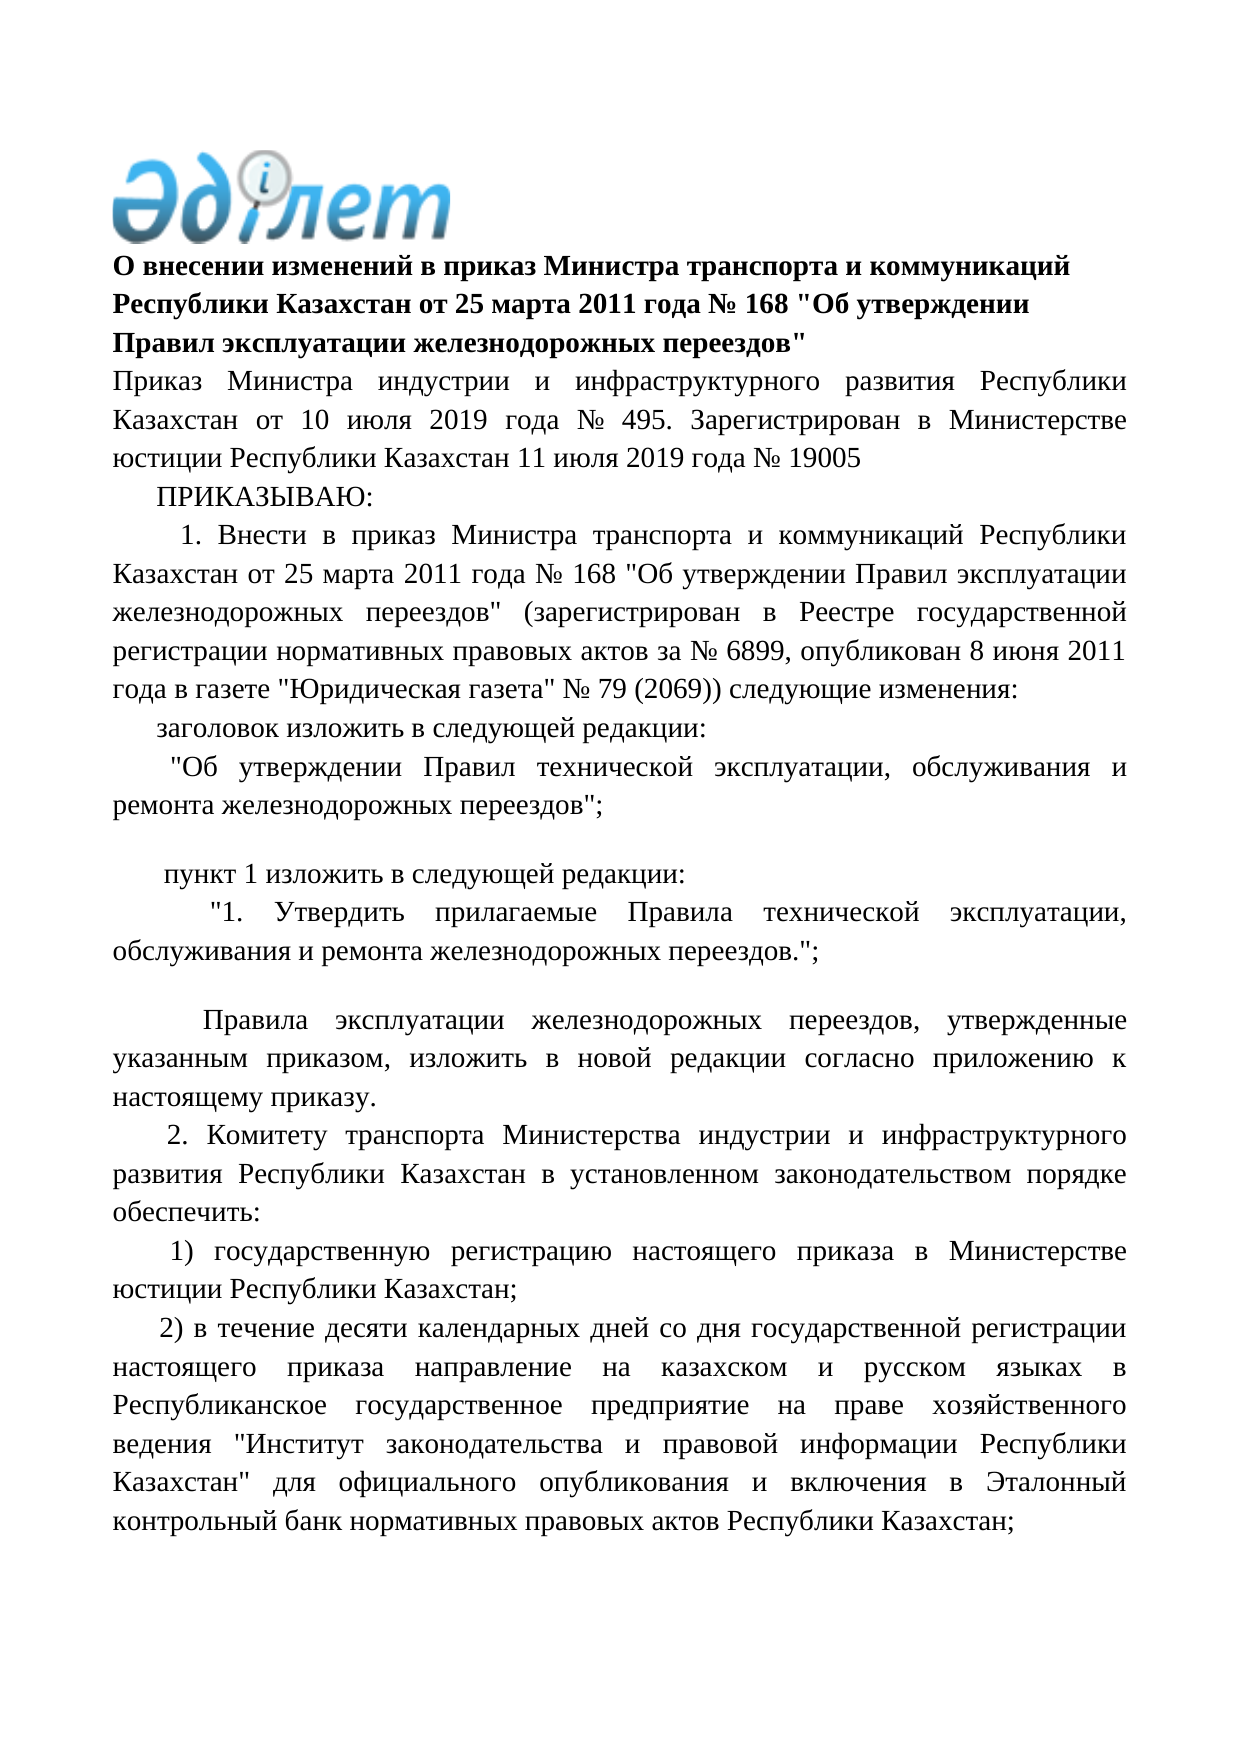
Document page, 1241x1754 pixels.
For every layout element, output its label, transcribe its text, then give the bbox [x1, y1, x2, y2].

text 1) государственную регистрацию настоящего приказа в Министерстве юстиции Республики Казахстан; [112, 1233, 1128, 1305]
text "Об утверждении Правил технической эксплуатации, обслуживания и ремонта железнодорожных переездов"; [112, 749, 1128, 821]
text пункт 1 изложить в следующей редакции: [112, 856, 1128, 889]
text Приказ Министра индустрии и инфраструктурного развития Республики Казахстан от 10 июля 2019 года № 495. Зарегистрирован в Министерстве юстиции Республики Казахстан 11 июля 2019 года № 19005 [112, 363, 1128, 474]
text ПРИКАЗЫВАЮ: [112, 479, 1128, 512]
text 1. Внести в приказ Министра транспорта и коммуникаций Республики Казахстан от 25 марта 2011 года № 168 "Об утверждении Правил эксплуатации железнодорожных переездов" (зарегистрирован в Реестре государственной регистрации нормативных правовых актов за № 6899, опубликован 8 июня 2011 года в газете "Юридическая газета" № 79 (2069)) следующие изменения: [112, 517, 1128, 705]
text "1. Утвердить прилагаемые Правила технической эксплуатации, обслуживания и ремонта железнодорожных переездов."; [112, 894, 1128, 967]
text заголовок изложить в следующей редакции: [112, 710, 1128, 744]
picture [112, 150, 451, 244]
text 2) в течение десяти календарных дней со дня государственной регистрации настоящего приказа направление на казахском и русском языках в Республиканское государственное предприятие на праве хозяйственного ведения "Институт законодательства и правовой информации Республики Казахстан" для официального опубликования и включения в Эталонный контрольный банк нормативных правовых актов Республики Казахстан; [112, 1310, 1128, 1536]
text Правила эксплуатации железнодорожных переездов, утвержденные указанным приказом, изложить в новой редакции согласно приложению к настоящему приказу. [112, 1002, 1128, 1112]
text 2. Комитету транспорта Министерства индустрии и инфраструктурного развития Республики Казахстан в установленном законодательством порядке обеспечить: [112, 1117, 1128, 1228]
text О внесении изменений в приказ Министра транспорта и коммуникаций Республики Казахстан от 25 марта 2011 года № 168 "Об утверждении Правил эксплуатации железнодорожных переездов" [112, 248, 1128, 358]
